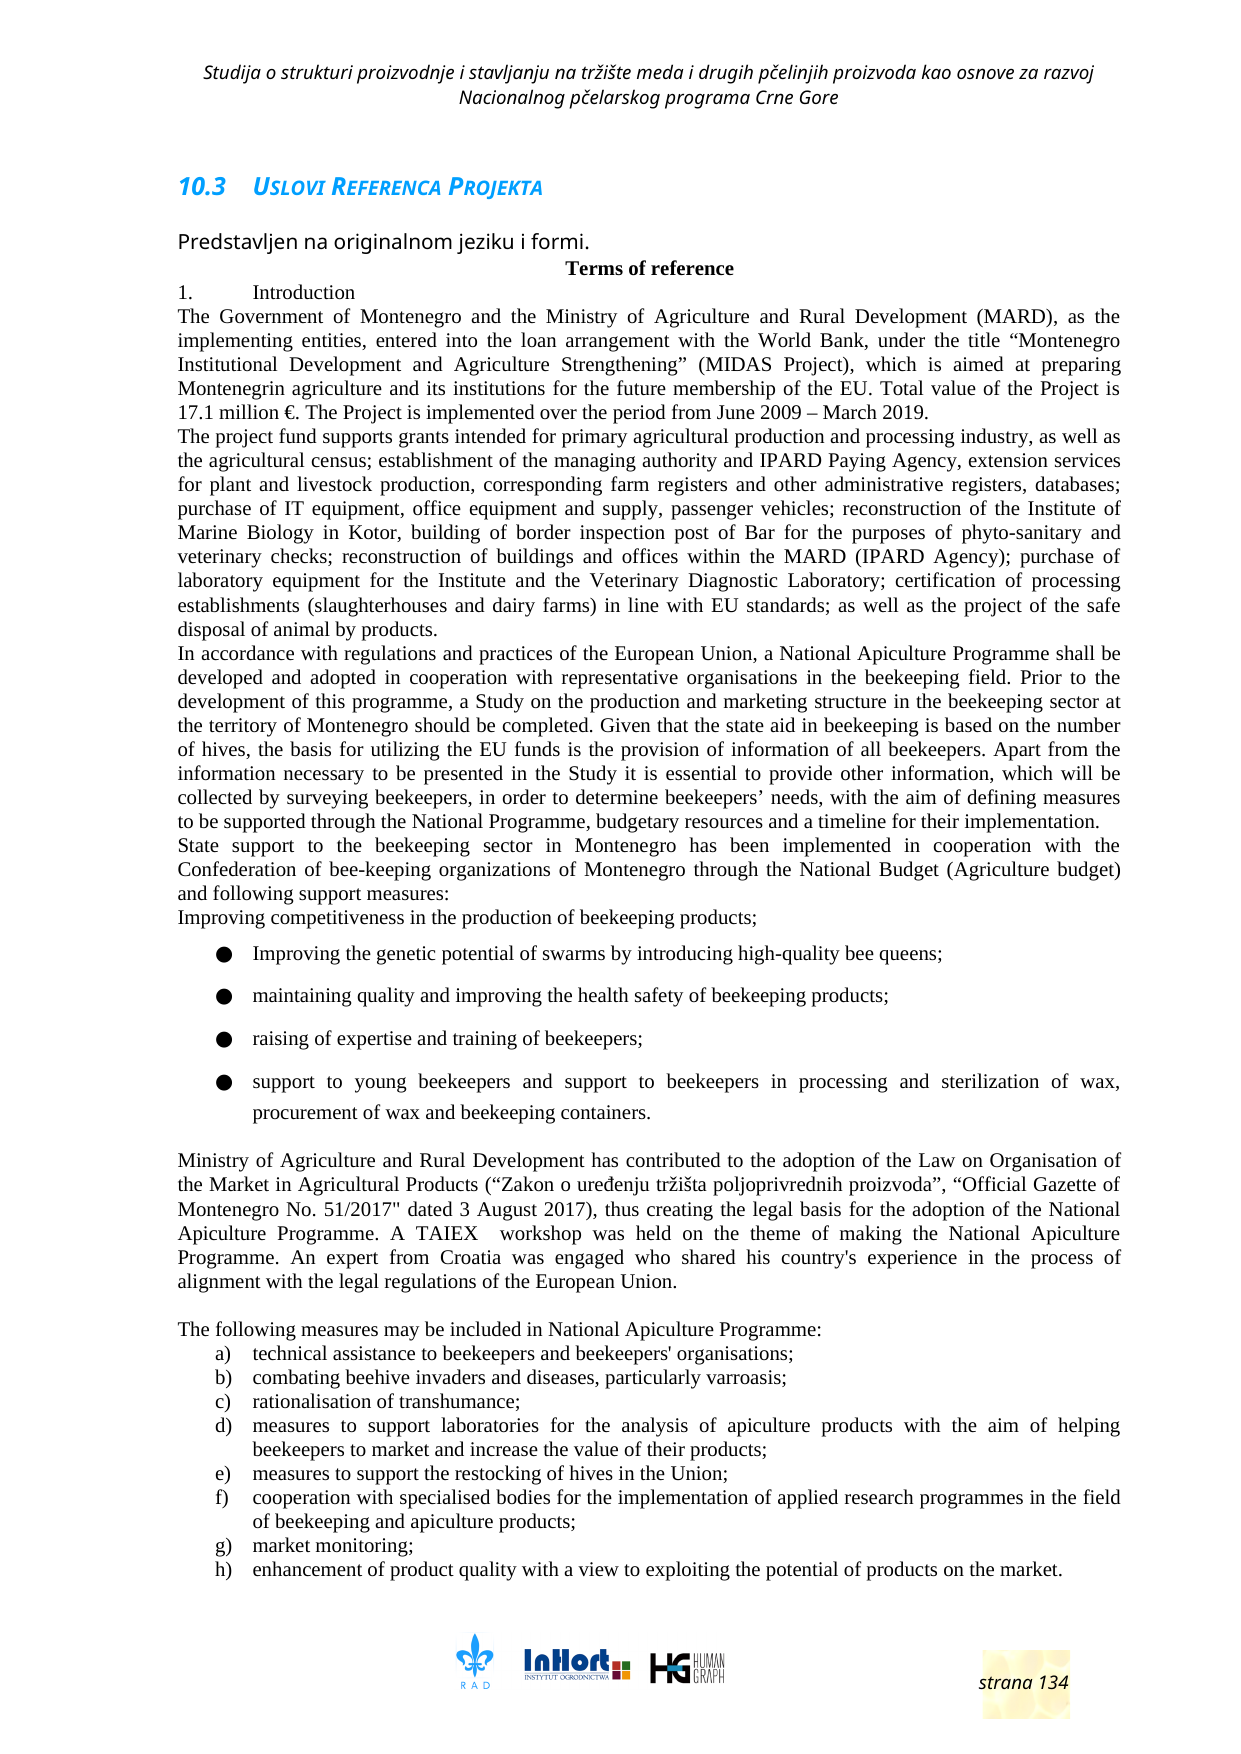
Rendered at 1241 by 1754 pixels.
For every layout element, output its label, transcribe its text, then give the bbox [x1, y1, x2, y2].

list raising of expertise and training of beekeepers; [215, 1015, 1122, 1057]
list technical assistance to beekeepers and beekeepers' organisations; [215, 1341, 1122, 1365]
list maintaining quality and improving the health safety of beekeeping products; [215, 972, 1122, 1015]
text Ministry of Agriculture and Rural Development has contributed to the adoption of the Law on Organisation of the Market in Agricultural Products (“Zakon o uređenju tržišta poljoprivrednih proizvoda”, “Official Gazette of Montenegro No. 51/2017" dated 3 August 2017), thus creating the legal basis for the adoption of the National Apiculture Programme. A TAIEX workshop was held on the theme of making the National Apiculture Programme. An expert from Croatia was engaged who shared his country's experience in the process of alignment with the legal regulations of the European Union. [177, 1148, 1122, 1293]
picture [453, 1632, 726, 1690]
list measures to support the restocking of hives in the Union; [215, 1461, 1122, 1485]
list Improving the genetic potential of swarms by introducing high-quality bee queens; [215, 929, 1122, 972]
text The following measures may be included in National Apiculture Programme: [177, 1317, 1122, 1341]
text State support to the beekeeping sector in Montenegro has been implemented in cooperation with the Confederation of bee-keeping organizations of Montenegro through the National Budget (Agriculture budget) and following support measures: [177, 833, 1122, 905]
list enhancement of product quality with a view to exploiting the potential of products on the market. [215, 1557, 1122, 1581]
list rationalisation of transhumance; [215, 1389, 1122, 1413]
text The Government of Montenegro and the Ministry of Agriculture and Rural Development (MARD), as the implementing entities, entered into the loan arrangement with the World Bank, under the title “Montenegro Institutional Development and Agriculture Strengthening” (MIDAS Project), which is aimed at preparing Montenegrin agriculture and its institutions for the future membership of the EU. Total value of the Project is 17.1 million €. The Project is implemented over the period from June 2009 – March 2019. [177, 304, 1122, 424]
text Terms of reference [177, 256, 1122, 280]
picture [982, 1650, 1071, 1719]
text The project fund supports grants intended for primary agricultural production and processing industry, as well as the agricultural census; establishment of the managing authority and IPARD Paying Agency, extension services for plant and livestock production, corresponding farm registers and other administrative registers, databases; purchase of IT equipment, office equipment and supply, passenger vehicles; reconstruction of the Institute of Marine Biology in Kotor, building of border inspection post of Bar for the purposes of phyto-sanitary and veterinary checks; reconstruction of buildings and offices within the MARD (IPARD Agency); purchase of laboratory equipment for the Institute and the Veterinary Diagnostic Laboratory; certification of processing establishments (slaughterhouses and dairy farms) in line with EU standards; as well as the project of the safe disposal of animal by products. [177, 424, 1122, 641]
text Improving competitiveness in the production of beekeeping products; [177, 905, 1122, 929]
list cooperation with specialised bodies for the implementation of applied research programmes in the field of beekeeping and apiculture products; [215, 1485, 1122, 1533]
subtitle 10.3 Uslovi Referenca Projekta [177, 168, 1122, 202]
list market monitoring; [215, 1533, 1122, 1557]
list measures to support laboratories for the analysis of apiculture products with the aim of helping beekeepers to market and increase the value of their products; [215, 1413, 1122, 1461]
list combating beehive invaders and diseases, particularly varroasis; [215, 1365, 1122, 1389]
list support to young beekeepers and support to beekeepers in processing and sterilization of wax, procurement of wax and beekeeping containers. [215, 1057, 1122, 1124]
text Predstavljen na originalnom jeziku i formi. [177, 227, 1122, 256]
text 1. Introduction [177, 280, 1122, 304]
text In accordance with regulations and practices of the European Union, a National Apiculture Programme shall be developed and adopted in cooperation with representative organisations in the beekeeping field. Prior to the development of this programme, a Study on the production and marketing structure in the beekeeping sector at the territory of Montenegro should be completed. Given that the state aid in beekeeping is based on the number of hives, the basis for utilizing the EU funds is the provision of information of all beekeepers. Apart from the information necessary to be presented in the Study it is essential to provide other information, which will be collected by surveying beekeepers, in order to determine beekeepers’ needs, with the aim of defining measures to be supported through the National Programme, budgetary resources and a timeline for their implementation. [177, 641, 1122, 833]
